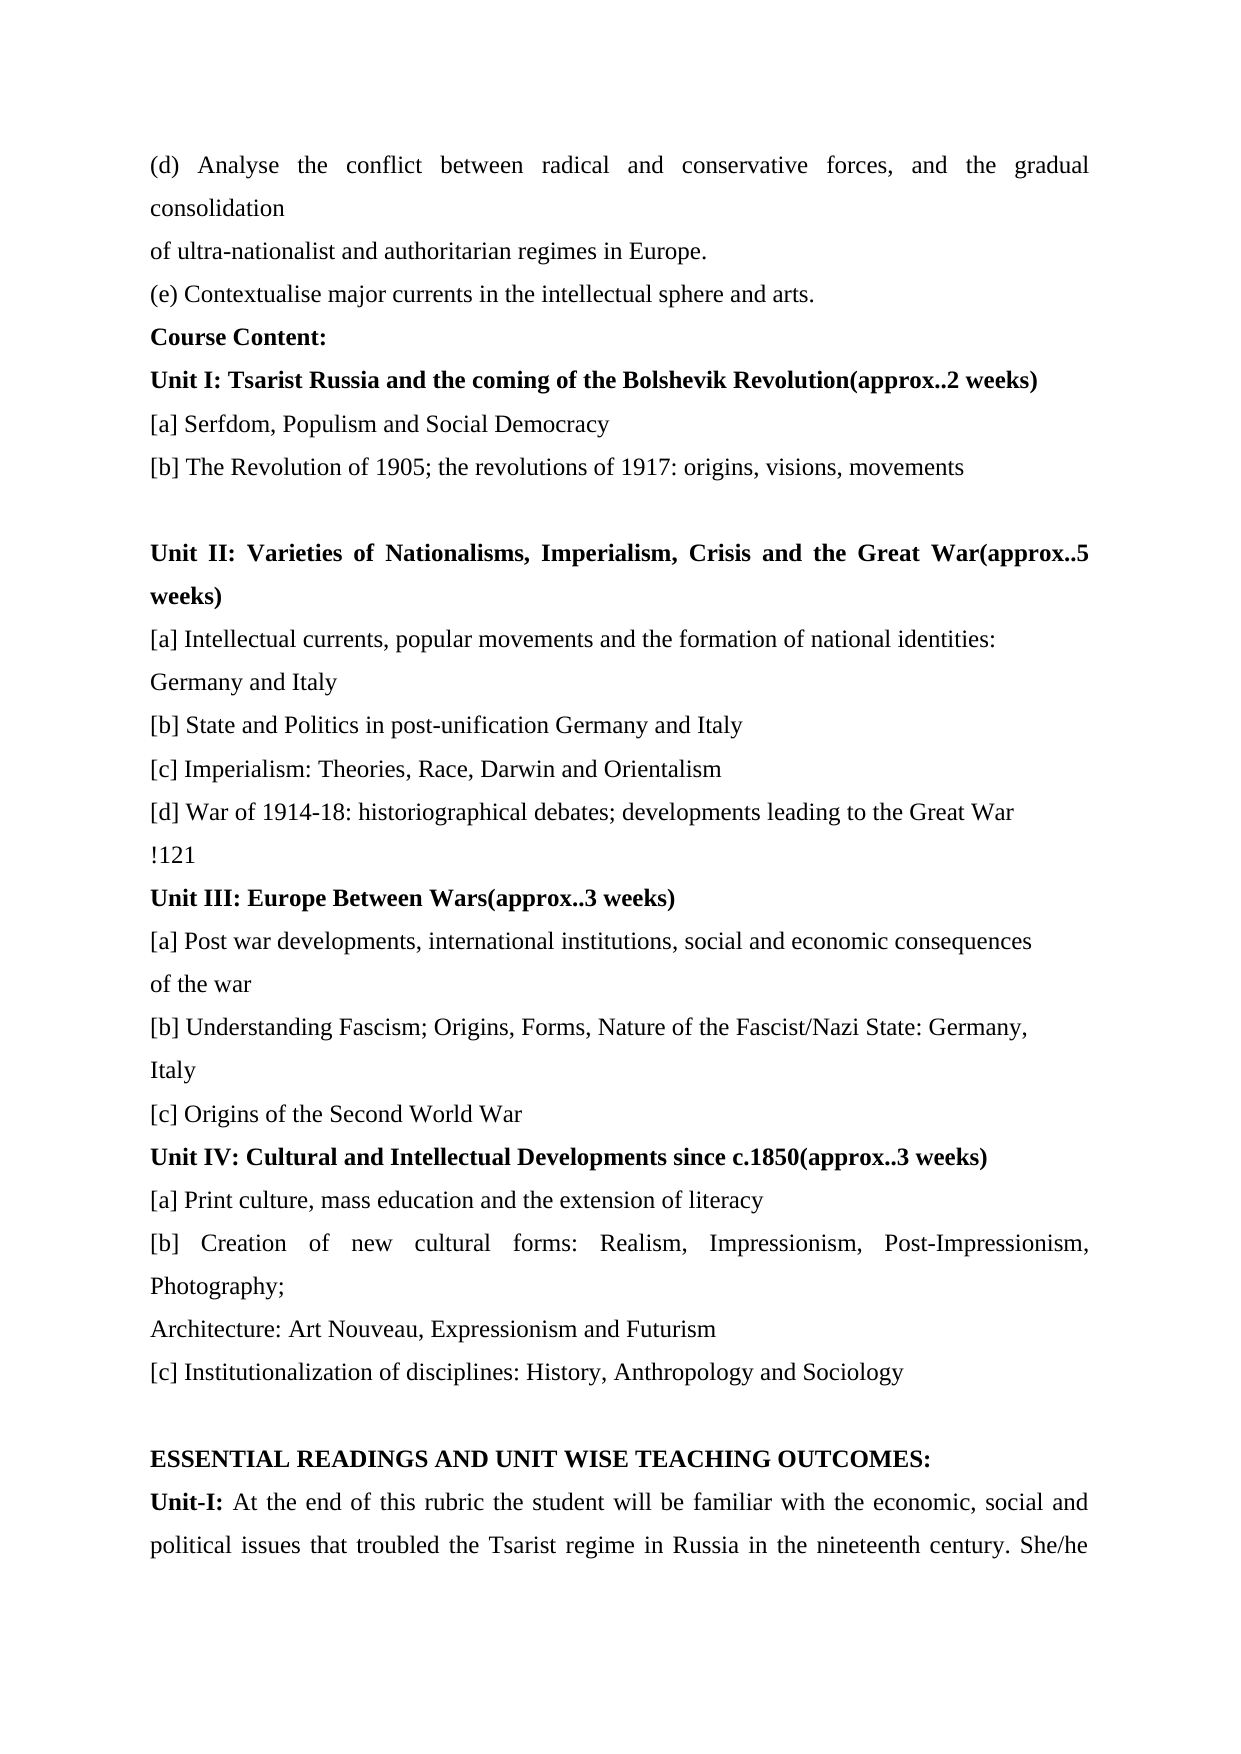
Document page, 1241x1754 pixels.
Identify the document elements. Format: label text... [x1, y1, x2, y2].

text Unit I: Tsarist Russia and the coming of the Bolshevik Revolution(approx..2 weeks) [150, 366, 1090, 394]
text [d] War of 1914-18: historiographical debates; developments leading to the Great War [150, 797, 1090, 826]
text [b] Understanding Fascism; Origins, Forms, Nature of the Fascist/Nazi State: Germany, [150, 1012, 1090, 1041]
text Architecture: Art Nouveau, Expressionism and Futurism [150, 1314, 1090, 1343]
text [c] Origins of the Second World War [150, 1099, 1090, 1127]
text [c] Imperialism: Theories, Race, Darwin and Orientalism [150, 754, 1090, 782]
text [a] Post war developments, international institutions, social and economic consequences [150, 926, 1090, 955]
text !121 [150, 840, 1090, 869]
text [150, 1487, 1090, 1559]
text [c] Institutionalization of disciplines: History, Anthropology and Sociology [150, 1357, 1090, 1386]
text Germany and Italy [150, 667, 1090, 696]
text of ultra-nationalist and authoritarian regimes in Europe. [150, 236, 1090, 265]
text [b] The Revolution of 1905; the revolutions of 1917: origins, visions, movements [150, 452, 1090, 481]
text [b] Creation of new cultural forms: Realism, Impressionism, Post-Impressionism, Photography; [150, 1228, 1090, 1300]
text Course Content: [150, 322, 1090, 351]
text Unit IV: Cultural and Intellectual Developments since c.1850(approx..3 weeks) [150, 1142, 1090, 1171]
text (e) Contextualise major currents in the intellectual sphere and arts. [150, 279, 1090, 308]
text [a] Serfdom, Populism and Social Democracy [150, 409, 1090, 437]
text of the war [150, 969, 1090, 998]
text [a] Intellectual currents, popular movements and the formation of national identities: [150, 624, 1090, 653]
text Italy [150, 1056, 1090, 1084]
text Unit II: Varieties of Nationalisms, Imperialism, Crisis and the Great War(approx..5 weeks) [150, 538, 1090, 610]
text Unit III: Europe Between Wars(approx..3 weeks) [150, 883, 1090, 912]
text (d) Analyse the conflict between radical and conservative forces, and the gradual consolidation [150, 150, 1090, 222]
text ESSENTIAL READINGS AND UNIT WISE TEACHING OUTCOMES: [150, 1444, 1090, 1472]
text [a] Print culture, mass education and the extension of literacy [150, 1185, 1090, 1214]
text [b] State and Politics in post-unification Germany and Italy [150, 711, 1090, 739]
